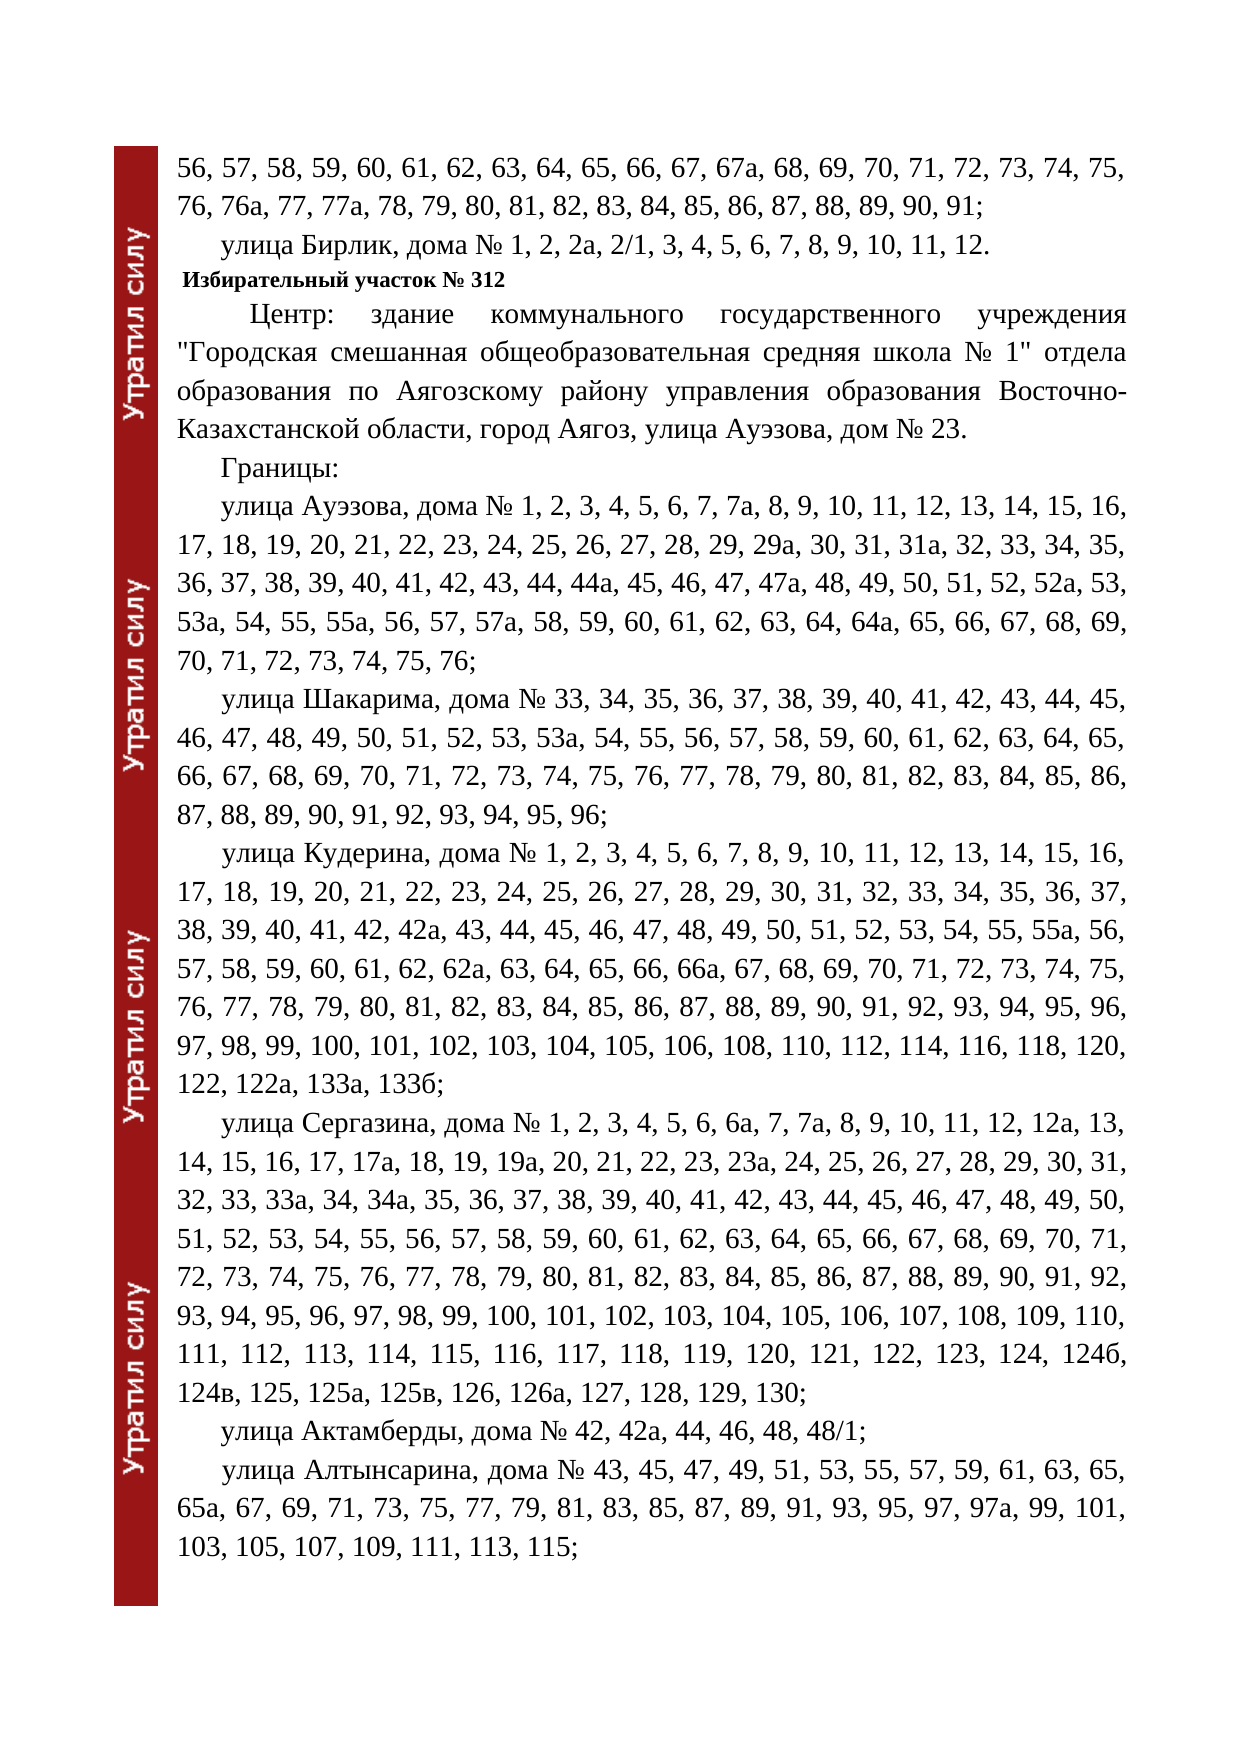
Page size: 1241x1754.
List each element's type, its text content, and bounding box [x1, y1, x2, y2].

picture [114, 676, 158, 681]
text улица Бирлик, дома № 1, 2, 2а, 2/1, 3, 4, 5, 6, 7, 8, 9, 10, 11, 12. [112, 227, 1128, 261]
text улица Ауэзова, дома № 1, 2, 3, 4, 5, 6, 7, 7а, 8, 9, 10, 11, 12, 13, 14, 15, 16, 17, 18, 19, 20, 21, 22, 23, 24, 25, 26, 27, 28, 29, 29а, 30, 31, 31а, 32, 33, 34, 35, 36, 37, 38, 39, 40, 41, 42, 43, 44, 44а, 45, 46, 47, 47а, 48, 49, 50, 51, 52, 52а, 53, 53а, 54, 55, 55а, 56, 57, 57а, 58, 59, 60, 61, 62, 63, 64, 64а, 65, 66, 67, 68, 69, 70, 71, 72, 73, 74, 75, 76; [112, 488, 1128, 676]
picture [114, 146, 158, 150]
text улица Алтынсарина, дома № 43, 45, 47, 49, 51, 53, 55, 57, 59, 61, 63, 65, 65а, 67, 69, 71, 73, 75, 77, 79, 81, 83, 85, 87, 89, 91, 93, 95, 97, 97а, 99, 101, 103, 105, 107, 109, 111, 113, 115; [112, 1452, 1128, 1563]
text Границы: [112, 450, 1128, 483]
picture [114, 1563, 158, 1606]
text улица Шакарима, дома № 33, 34, 35, 36, 37, 38, 39, 40, 41, 42, 43, 44, 45, 46, 47, 48, 49, 50, 51, 52, 53, 53а, 54, 55, 56, 57, 58, 59, 60, 61, 62, 63, 64, 65, 66, 67, 68, 69, 70, 71, 72, 73, 74, 75, 76, 77, 78, 79, 80, 81, 82, 83, 84, 85, 86, 87, 88, 89, 90, 91, 92, 93, 94, 95, 96; [112, 681, 1128, 830]
text Избирательный участок № 312 [112, 266, 1128, 292]
picture [114, 445, 158, 450]
picture [114, 292, 158, 296]
picture [114, 222, 158, 227]
text улица Актамберды, дома № 42, 42а, 44, 46, 48, 48/1; [112, 1413, 1128, 1447]
text Центр: здание коммунального государственного учреждения "Городская смешанная общеобразовательная средняя школа № 1" отдела образования по Аягозскому району управления образования Восточно-Казахстанской области, город Аягоз, улица Ауэзова, дом № 23. [112, 296, 1128, 445]
picture [114, 261, 158, 266]
picture [114, 1100, 158, 1105]
picture [114, 1447, 158, 1452]
picture [114, 830, 158, 835]
picture [114, 483, 158, 488]
text улица Кудерина, дома № 1, 2, 3, 4, 5, 6, 7, 8, 9, 10, 11, 12, 13, 14, 15, 16, 17, 18, 19, 20, 21, 22, 23, 24, 25, 26, 27, 28, 29, 30, 31, 32, 33, 34, 35, 36, 37, 38, 39, 40, 41, 42, 42а, 43, 44, 45, 46, 47, 48, 49, 50, 51, 52, 53, 54, 55, 55а, 56, 57, 58, 59, 60, 61, 62, 62а, 63, 64, 65, 66, 66а, 67, 68, 69, 70, 71, 72, 73, 74, 75, 76, 77, 78, 79, 80, 81, 82, 83, 84, 85, 86, 87, 88, 89, 90, 91, 92, 93, 94, 95, 96, 97, 98, 99, 100, 101, 102, 103, 104, 105, 106, 108, 110, 112, 114, 116, 118, 120, 122, 122а, 133а, 133б; [112, 835, 1128, 1100]
picture [114, 1408, 158, 1413]
text улица Сергазина, дома № 1, 2, 3, 4, 5, 6, 6а, 7, 7а, 8, 9, 10, 11, 12, 12а, 13, 14, 15, 16, 17, 17а, 18, 19, 19а, 20, 21, 22, 23, 23а, 24, 25, 26, 27, 28, 29, 30, 31, 32, 33, 33а, 34, 34а, 35, 36, 37, 38, 39, 40, 41, 42, 43, 44, 45, 46, 47, 48, 49, 50, 51, 52, 53, 54, 55, 56, 57, 58, 59, 60, 61, 62, 63, 64, 65, 66, 67, 68, 69, 70, 71, 72, 73, 74, 75, 76, 77, 78, 79, 80, 81, 82, 83, 84, 85, 86, 87, 88, 89, 90, 91, 92, 93, 94, 95, 96, 97, 98, 99, 100, 101, 102, 103, 104, 105, 106, 107, 108, 109, 110, 111, 112, 113, 114, 115, 116, 117, 118, 119, 120, 121, 122, 123, 124, 124б, 124в, 125, 125а, 125в, 126, 126а, 127, 128, 129, 130; [112, 1105, 1128, 1408]
